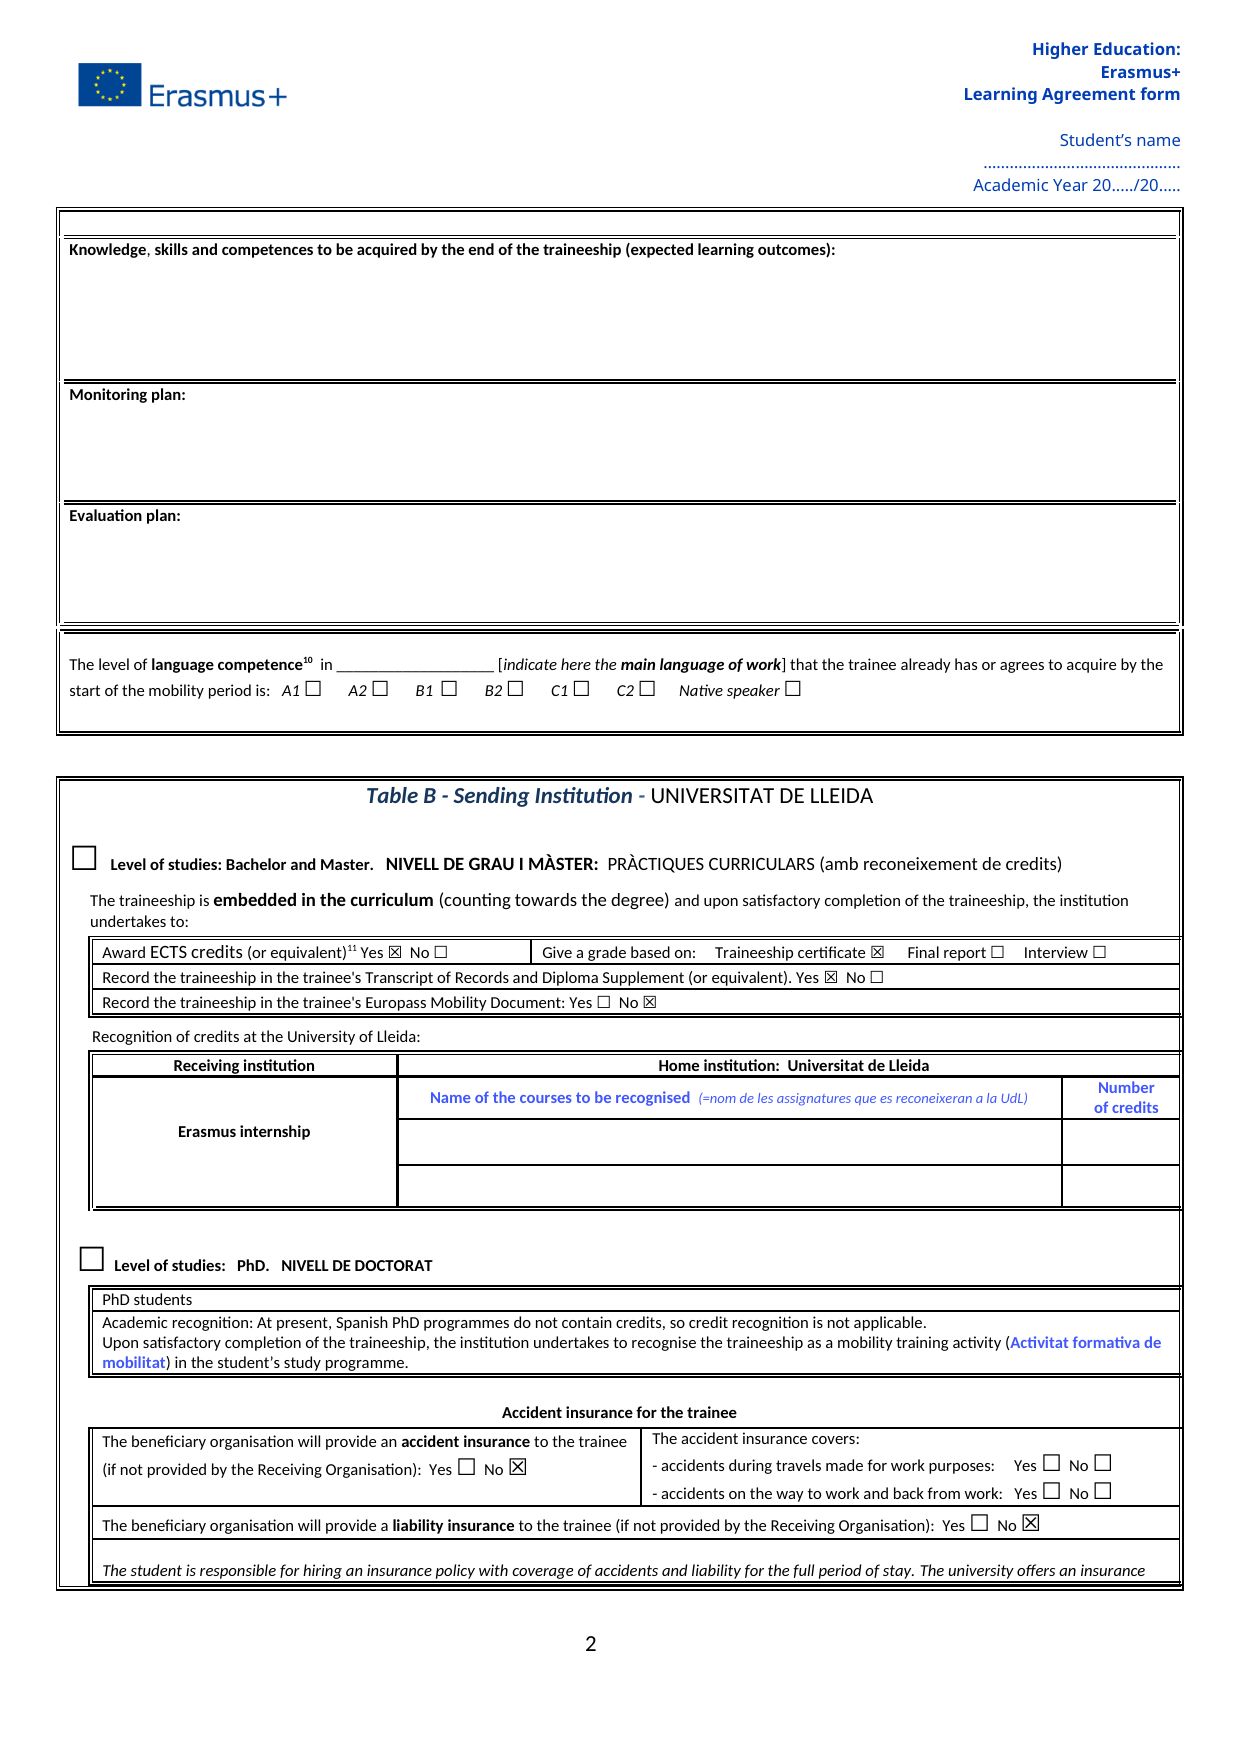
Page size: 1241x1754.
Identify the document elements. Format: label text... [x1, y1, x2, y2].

table_cell [58, 621, 160, 629]
picture [78, 63, 287, 107]
table_cell Knowledge, skills and competences to be acquired by the end of the traineeship (expected learning outcomes): [58, 235, 1181, 379]
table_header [60, 781, 1179, 1586]
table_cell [60, 212, 1179, 234]
table_cell Evaluation plan: [58, 500, 1181, 621]
table_cell Monitoring plan: [58, 379, 1181, 500]
table_cell The level of language competence in ___________________ [indicate here the main language of work] that the trainee already has or agrees to acquire by the start of the mobility period is: A1 A2 B1 B2 C1 C2 Native speaker [58, 629, 1181, 731]
table_cell [1079, 621, 1181, 629]
